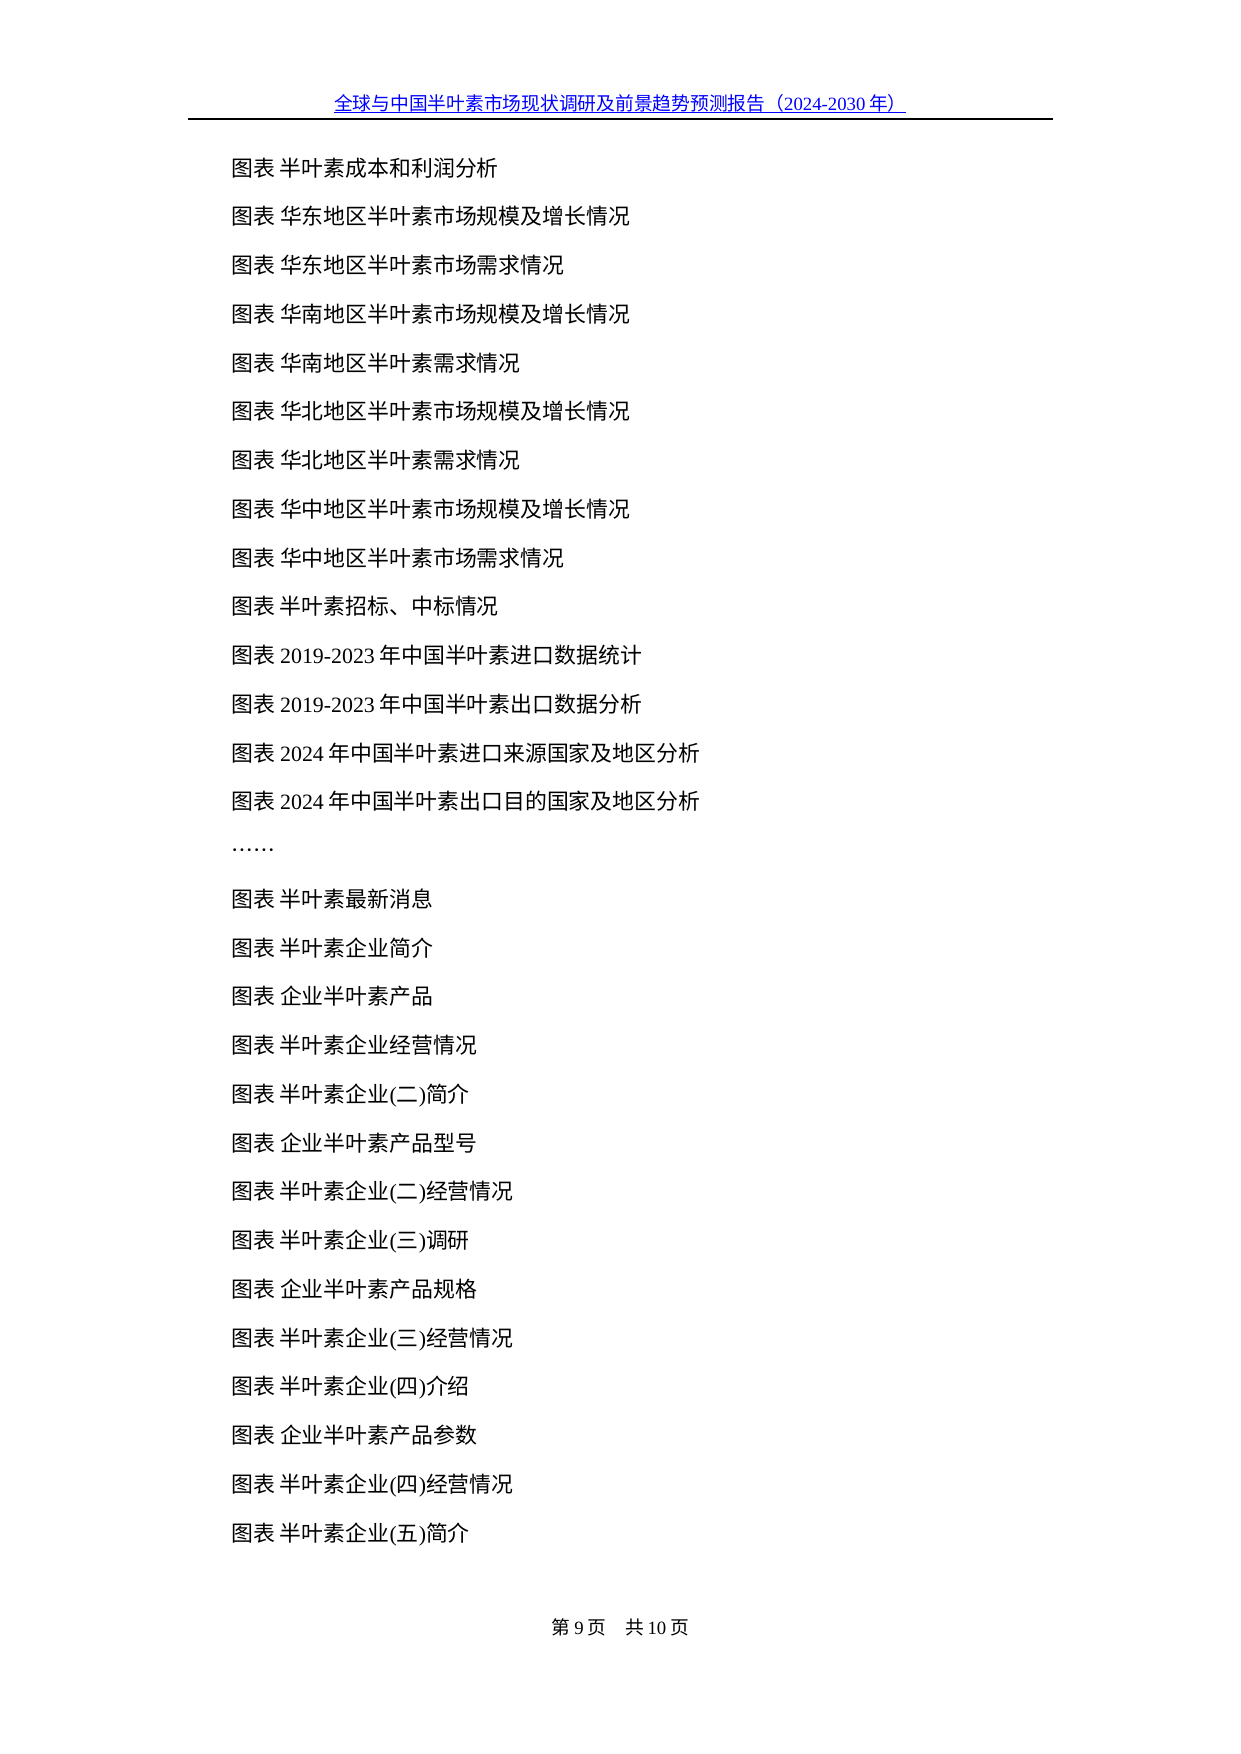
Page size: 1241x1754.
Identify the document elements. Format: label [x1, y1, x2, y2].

text [187, 150, 1053, 1548]
